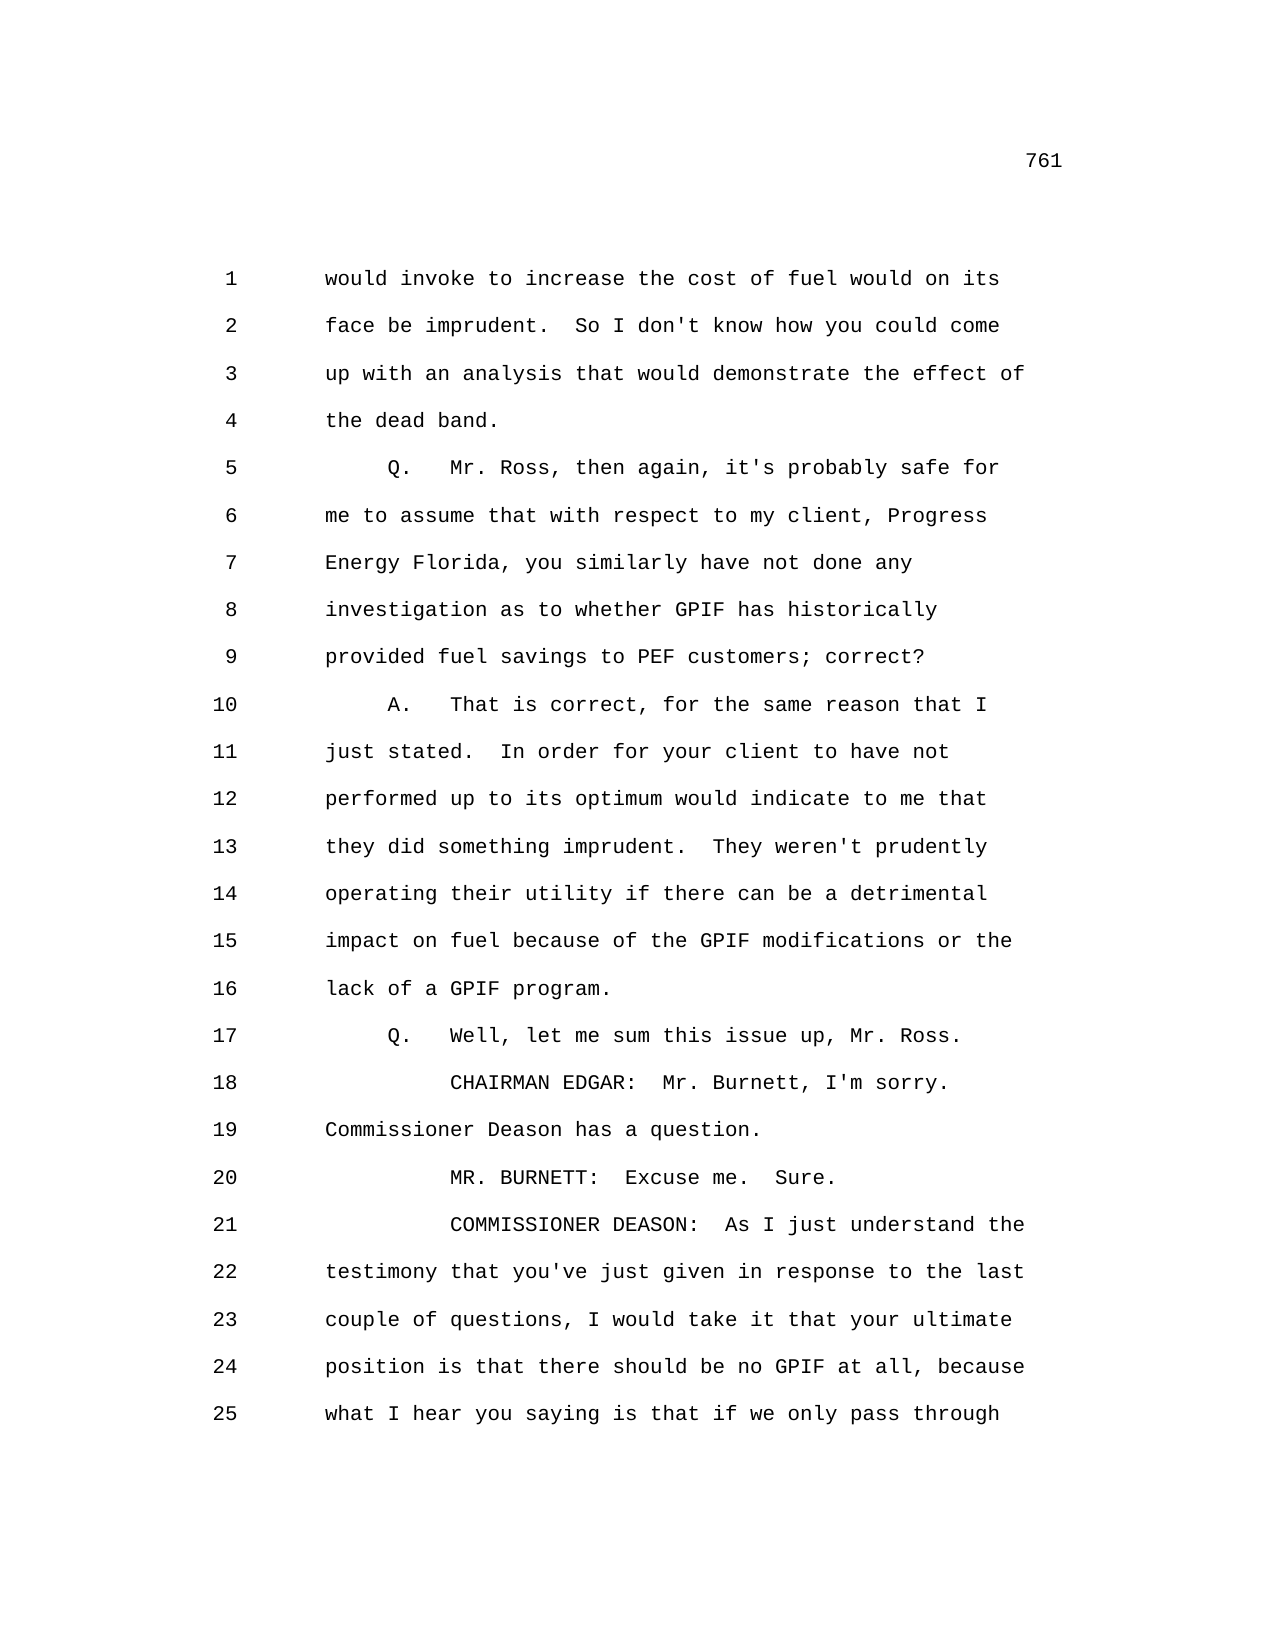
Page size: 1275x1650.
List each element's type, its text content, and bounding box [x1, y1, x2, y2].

text 2 face be imprudent. So I don't know how you could come [137, 316, 1138, 339]
text 9 provided fuel savings to PEF customers; correct? [137, 647, 1138, 670]
text 5 Q. Mr. Ross, then again, it's probably safe for [137, 457, 1138, 481]
text 25 what I hear you saying is that if we only pass through [137, 1403, 1138, 1427]
text 4 the dead band. [137, 410, 1138, 434]
text 7 Energy Florida, you similarly have not done any [137, 552, 1138, 576]
text 6 me to assume that with respect to my client, Progress [137, 505, 1138, 528]
text 11 just stated. In order for your client to have not [137, 741, 1138, 765]
text 10 A. That is correct, for the same reason that I [137, 694, 1138, 717]
text 17 Q. Well, let me sum this issue up, Mr. Ross. [137, 1025, 1138, 1048]
text 13 they did something imprudent. They weren't prudently [137, 836, 1138, 859]
text 14 operating their utility if there can be a detrimental [137, 883, 1138, 907]
text 23 couple of questions, I would take it that your ultimate [137, 1309, 1138, 1332]
text 1 would invoke to increase the cost of fuel would on its [137, 268, 1138, 292]
text 15 impact on fuel because of the GPIF modifications or the [137, 930, 1138, 954]
text 22 testimony that you've just given in response to the last [137, 1261, 1138, 1285]
text 8 investigation as to whether GPIF has historically [137, 599, 1138, 623]
text 12 performed up to its optimum would indicate to me that [137, 788, 1138, 812]
text 18 CHAIRMAN EDGAR: Mr. Burnett, I'm sorry. [137, 1072, 1138, 1096]
text 3 up with an analysis that would demonstrate the effect of [137, 363, 1138, 386]
text 24 position is that there should be no GPIF at all, because [137, 1356, 1138, 1379]
text 16 lack of a GPIF program. [137, 978, 1138, 1001]
text 761 [137, 150, 1138, 174]
text 20 MR. BURNETT: Excuse me. Sure. [137, 1167, 1138, 1190]
text 21 COMMISSIONER DEASON: As I just understand the [137, 1214, 1138, 1238]
text 19 Commissioner Deason has a question. [137, 1119, 1138, 1143]
